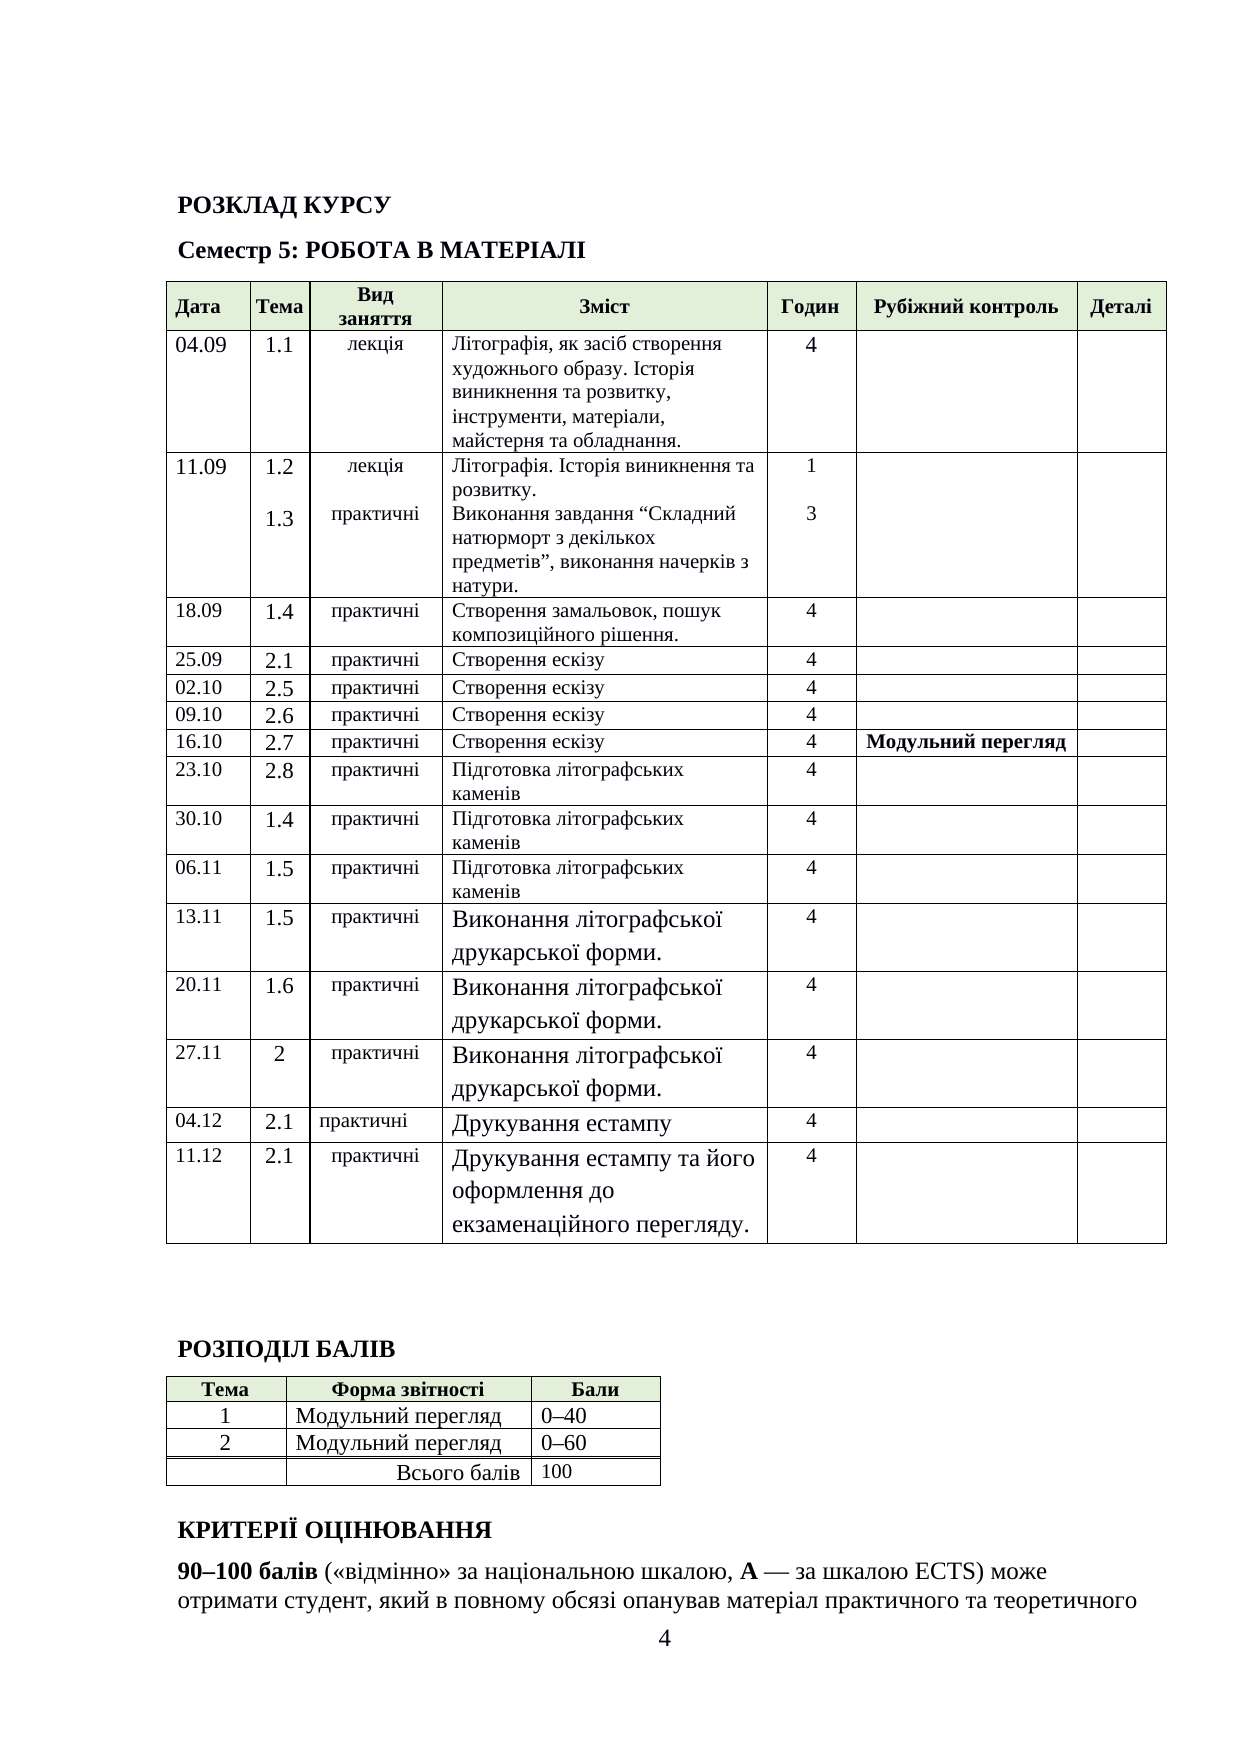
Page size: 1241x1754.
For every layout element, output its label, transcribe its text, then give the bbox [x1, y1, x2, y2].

table_cell 30.10 [167, 806, 250, 854]
table_cell 2.5 [251, 675, 309, 701]
table_cell 09.10 [167, 702, 250, 728]
table_cell 02.10 [167, 675, 250, 701]
table_cell лекція практичні [311, 453, 442, 597]
table_cell 1.5 [251, 904, 309, 971]
table_cell 1.1 [251, 331, 309, 452]
table_cell практичні [311, 904, 442, 971]
table_header Бали [532, 1377, 660, 1401]
table_cell 2 [167, 1429, 286, 1456]
table_header Дата [167, 282, 250, 330]
table_cell [1078, 904, 1166, 971]
table_cell 4 [768, 1108, 856, 1142]
table_cell 11.09 [167, 453, 250, 597]
table_cell 2.1 [251, 1108, 309, 1142]
table_cell Модульний перегляд [287, 1429, 531, 1456]
table_cell Всього балів [287, 1459, 531, 1485]
table_cell 4 [768, 675, 856, 701]
table_cell 1.6 [251, 972, 309, 1039]
table_cell Підготовка літографських каменів [443, 806, 767, 854]
table_cell 4 [768, 331, 856, 452]
table_cell 1 [167, 1402, 286, 1428]
table_cell [857, 806, 1077, 854]
text РОЗКЛАД КУРСУ [177, 190, 1152, 219]
table_cell [857, 598, 1077, 646]
text РОЗПОДІЛ БАЛІВ [177, 1334, 1152, 1363]
table_cell Створення ескізу [443, 647, 767, 674]
table_cell [1078, 647, 1166, 674]
table_cell 4 [768, 598, 856, 646]
table_cell 4 [768, 806, 856, 854]
table_cell практичні [311, 1143, 442, 1242]
table_cell Виконання літографської друкарської форми. [443, 904, 767, 971]
table_cell 2.6 [251, 702, 309, 728]
table_cell 4 [768, 855, 856, 903]
table_cell Підготовка літографських каменів [443, 855, 767, 903]
text КРИТЕРІЇ ОЦІНЮВАННЯ [177, 1515, 1152, 1544]
table_cell практичні [311, 675, 442, 701]
table_cell [1078, 453, 1166, 597]
table_cell 23.10 [167, 757, 250, 805]
table_cell практичні [311, 1040, 442, 1107]
table_cell Літографія. Історія виникнення та розвитку. Виконання завдання “Складний натюрморт з декількох предметів”, виконання начерків з натури. [443, 453, 767, 597]
table_cell Літографія, як засіб створення художнього образу. Історія виникнення та розвитку, інструменти, матеріали, майстерня та обладнання. [443, 331, 767, 452]
table_cell 1.5 [251, 855, 309, 903]
table_cell [857, 1108, 1077, 1142]
table_cell [857, 1143, 1077, 1242]
table_cell Створення замальовок, пошук композиційного рішення. [443, 598, 767, 646]
table_cell 4 [768, 904, 856, 971]
table_header Годин [768, 282, 856, 330]
table_cell 1.4 [251, 806, 309, 854]
table_cell 0–40 [532, 1402, 660, 1428]
table_cell [1078, 972, 1166, 1039]
table_cell [1078, 598, 1166, 646]
table_cell [857, 453, 1077, 597]
table_cell [1078, 331, 1166, 452]
table_cell практичні [311, 855, 442, 903]
table_header Деталі [1078, 282, 1166, 330]
table_cell практичні [311, 757, 442, 805]
table_cell Створення ескізу [443, 702, 767, 728]
table_cell [1078, 757, 1166, 805]
table_cell 4 [768, 647, 856, 674]
table_cell 2.1 [251, 1143, 309, 1242]
table_cell 1.2 1.3 [251, 453, 309, 597]
table_header Тема [167, 1377, 286, 1401]
table_cell практичні [311, 806, 442, 854]
table_cell 18.09 [167, 598, 250, 646]
table_cell Виконання літографської друкарської форми. [443, 1040, 767, 1107]
table_cell [1078, 1040, 1166, 1107]
table_cell [857, 855, 1077, 903]
table_cell [857, 675, 1077, 701]
table_cell [857, 904, 1077, 971]
table_cell 04.12 [167, 1108, 250, 1142]
table_cell [857, 757, 1077, 805]
table_cell [1078, 675, 1166, 701]
table_cell [1078, 730, 1166, 756]
table_cell 4 [768, 1040, 856, 1107]
table_header Зміст [443, 282, 767, 330]
table_cell [857, 702, 1077, 728]
table_cell 4 [768, 757, 856, 805]
table_cell [857, 331, 1077, 452]
table_cell [1078, 1108, 1166, 1142]
table_cell практичні [311, 647, 442, 674]
table_cell [167, 1459, 286, 1485]
table_cell Друкування естампу [443, 1108, 767, 1142]
table_cell Виконання літографської друкарської форми. [443, 972, 767, 1039]
table_header Форма звітності [287, 1377, 531, 1401]
table_cell 4 [768, 1143, 856, 1242]
table_cell Підготовка літографських каменів [443, 757, 767, 805]
table_cell 4 [768, 730, 856, 756]
table_cell 4 [768, 702, 856, 728]
table_cell 2 [251, 1040, 309, 1107]
text Семестр 5: РОБОТА В МАТЕРІАЛІ [177, 236, 1152, 264]
table_cell Друкування естампу та його оформлення до екзаменаційного перегляду. [443, 1143, 767, 1242]
table_cell практичні [311, 1108, 442, 1142]
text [177, 1556, 1152, 1614]
table_cell [1078, 855, 1166, 903]
table_cell 1.4 [251, 598, 309, 646]
table_cell 1 3 [768, 453, 856, 597]
table_cell [1078, 1143, 1166, 1242]
table_cell Модульний перегляд [857, 730, 1077, 756]
table_cell лекція [311, 331, 442, 452]
table_cell практичні [311, 730, 442, 756]
table_cell 13.11 [167, 904, 250, 971]
table_header Рубіжний контроль [857, 282, 1077, 330]
table_cell 0–60 [532, 1429, 660, 1456]
table_cell практичні [311, 598, 442, 646]
table_cell [857, 647, 1077, 674]
table_cell 2.7 [251, 730, 309, 756]
table_header Тема [251, 282, 309, 330]
table_cell [857, 972, 1077, 1039]
table_cell 27.11 [167, 1040, 250, 1107]
table_cell Створення ескізу [443, 730, 767, 756]
table_cell [857, 1040, 1077, 1107]
table_cell 20.11 [167, 972, 250, 1039]
table_cell 4 [768, 972, 856, 1039]
table_cell 04.09 [167, 331, 250, 452]
table_cell практичні [311, 972, 442, 1039]
table_header Вид заняття [311, 282, 442, 330]
table_cell 16.10 [167, 730, 250, 756]
table_cell 25.09 [167, 647, 250, 674]
table_cell Модульний перегляд [287, 1402, 531, 1428]
table_cell [1078, 702, 1166, 728]
table_cell [1078, 806, 1166, 854]
table_cell 11.12 [167, 1143, 250, 1242]
table_cell 100 [532, 1459, 660, 1485]
table_cell 2.8 [251, 757, 309, 805]
table_cell 2.1 [251, 647, 309, 674]
table_cell 06.11 [167, 855, 250, 903]
table_cell практичні [311, 702, 442, 728]
table_cell Створення ескізу [443, 675, 767, 701]
